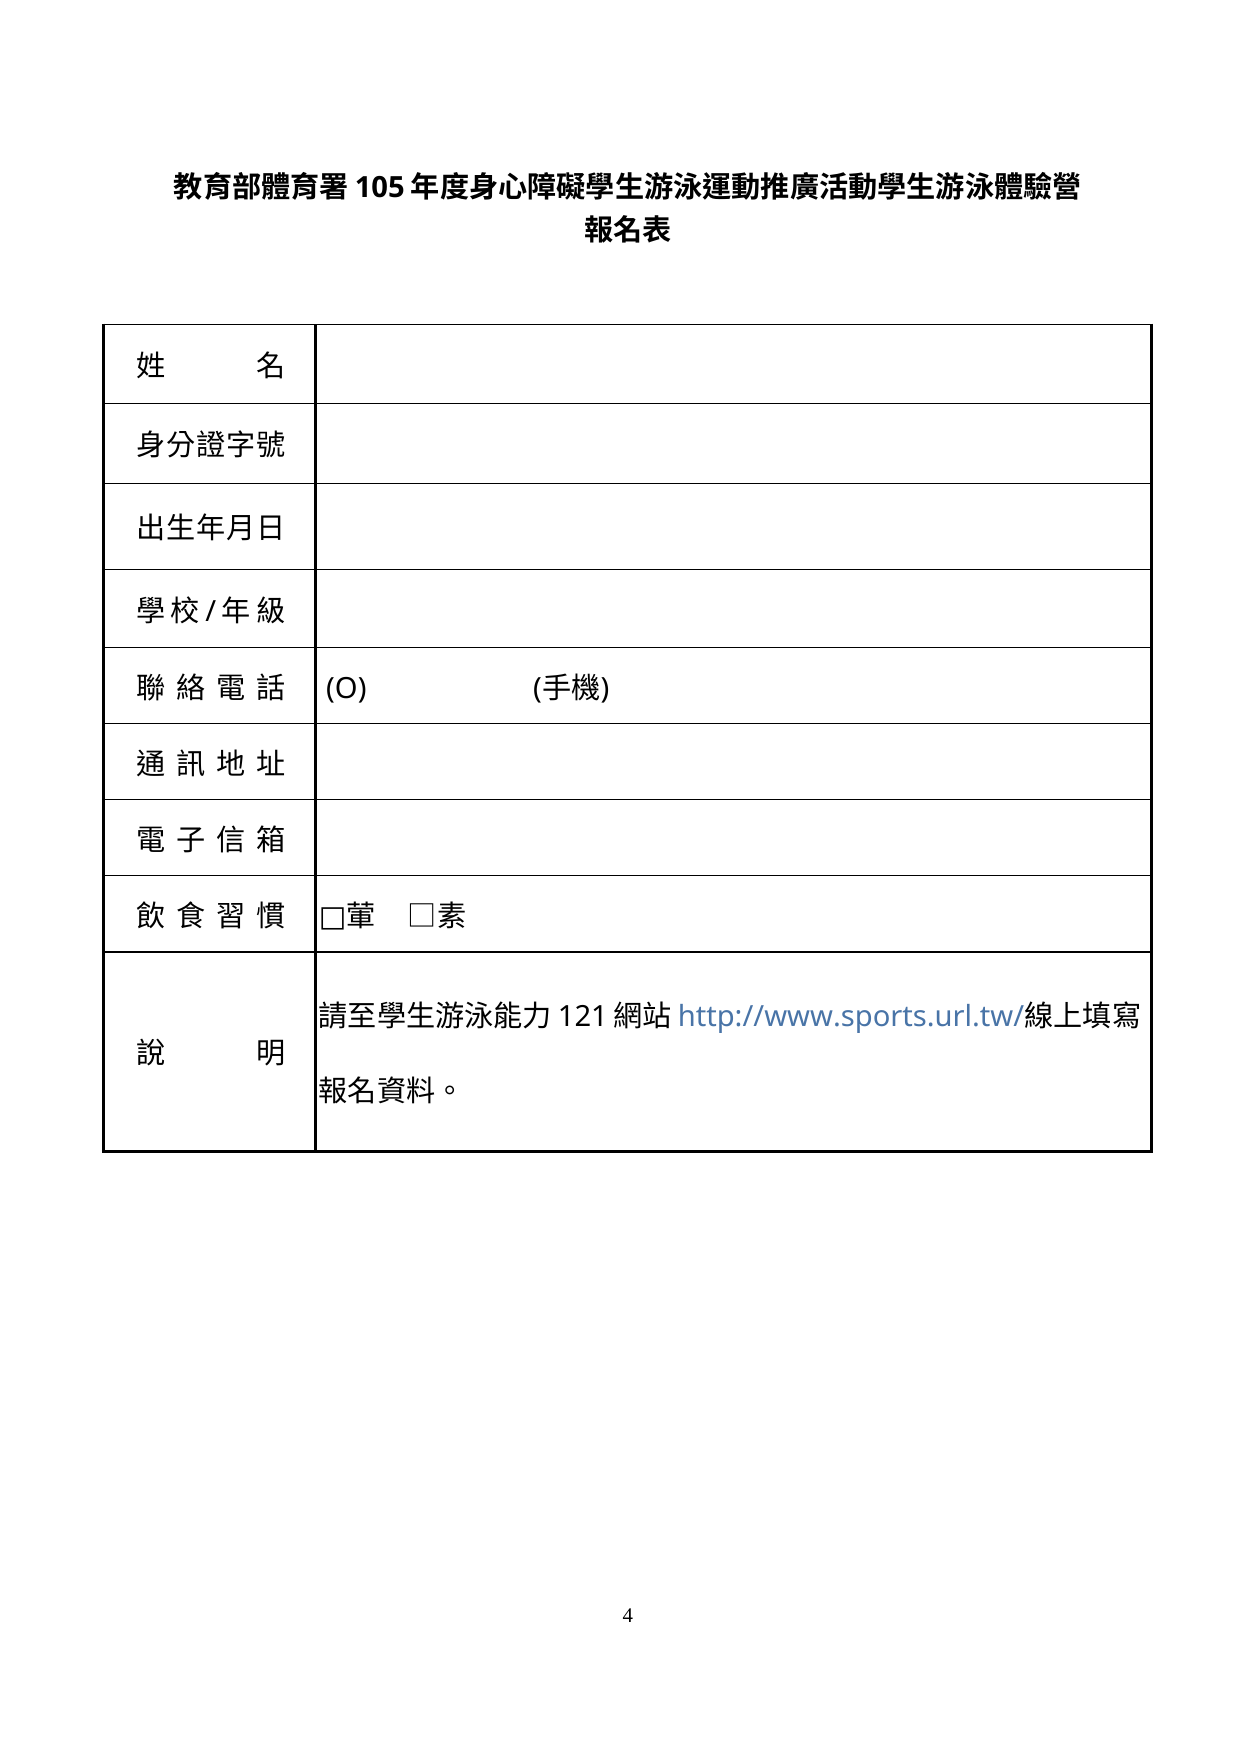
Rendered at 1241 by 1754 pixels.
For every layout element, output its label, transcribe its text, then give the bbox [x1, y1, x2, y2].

table_cell [317, 800, 1150, 875]
table_cell [317, 724, 1150, 799]
table_cell 出生年月日 [105, 484, 314, 569]
table_cell 電子信箱 [105, 800, 314, 875]
table_cell 聯絡電話 [105, 648, 314, 723]
table_cell □葷 □素 [317, 876, 1150, 951]
subtitle 報名表 [103, 206, 1152, 248]
subtitle 教育部體育署105年度身心障礙學生游泳運動推廣活動學生游泳體驗營 [103, 164, 1152, 206]
table_cell 身分證字號 [105, 404, 314, 482]
table_cell 通訊地址 [105, 724, 314, 799]
table_header [317, 325, 1150, 403]
table_cell 請至學生游泳能力121網站http://www.sports.url.tw/線上填寫報名資料。 [317, 953, 1150, 1150]
table_cell [317, 404, 1150, 482]
table_cell 說明 [105, 953, 314, 1150]
table_cell [317, 570, 1150, 647]
table_cell (O) (手機) [317, 648, 1150, 723]
table_header 姓名 [105, 325, 314, 403]
table_cell [317, 484, 1150, 569]
table_cell 學校/年級 [105, 570, 314, 647]
table_cell 飲食習慣 [105, 876, 314, 951]
